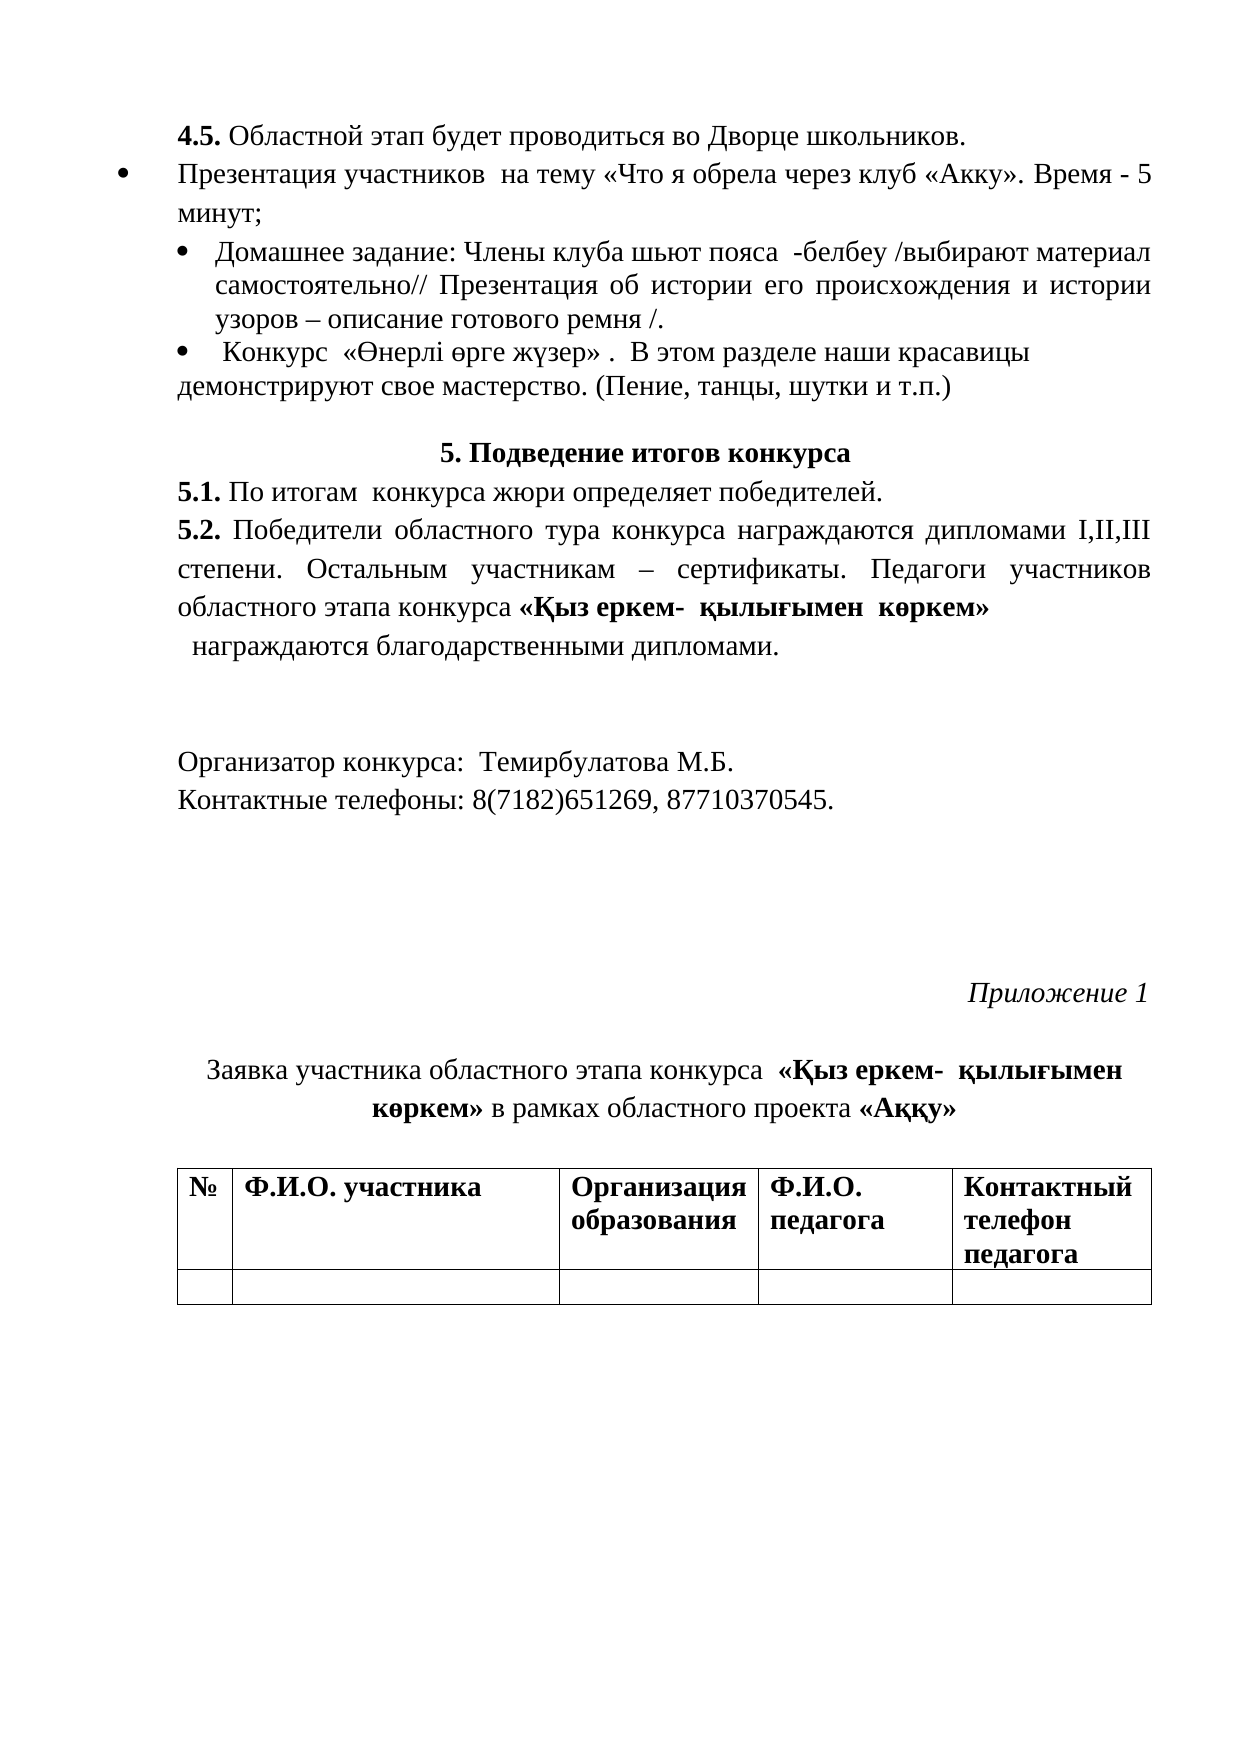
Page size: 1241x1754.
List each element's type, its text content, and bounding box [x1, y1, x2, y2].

table_header Организация образования [560, 1169, 758, 1269]
table_header № [178, 1169, 232, 1269]
list Конкурс «Өнерлі өрге жүзер» . В этом разделе наши красавицы [177, 334, 1152, 368]
table_cell [178, 1270, 232, 1304]
list Презентация участников на тему «Что я обрела через клуб «Акку». Время - 5 минут; [118, 157, 1152, 229]
table_header Ф.И.О. участника [233, 1169, 559, 1269]
table_cell [953, 1270, 1151, 1304]
text Организатор конкурса: Темирбулатова М.Б. [177, 744, 1152, 777]
list Домашнее задание: Члены клуба шьют пояса -белбеу /выбирают материал самостоятельно// Презентация об истории его происхождения и истории узоров – описание готового ремня /. [177, 234, 1152, 334]
table_header Контактный телефон педагога [953, 1169, 1151, 1269]
table_cell [233, 1270, 559, 1304]
table_header Ф.И.О. педагога [759, 1169, 952, 1269]
text Приложение 1 [177, 975, 1152, 1008]
text 5.1. По итогам конкурса жюри определяет победителей. [177, 474, 1152, 507]
table_cell [560, 1270, 758, 1304]
text 5.2. Победители областного тура конкурса награждаются дипломами I,II,III степени. Остальным участникам – сертификаты. Педагоги участников областного этапа конкурса «Қыз еркем- қылығымен көркем» [177, 512, 1152, 623]
text демонстрируют свое мастерство. (Пение, танцы, шутки и т.п.) [177, 368, 1152, 402]
table_cell [759, 1270, 952, 1304]
text награждаются благодарственными дипломами. [177, 628, 1152, 662]
text 5. Подведение итогов конкурса [177, 435, 1152, 469]
text 4.5. Областной этап будет проводиться во Дворце школьников. [177, 118, 1152, 152]
text Контактные телефоны: 8(7182)651269, 87710370545. [177, 782, 1152, 816]
text Заявка участника областного этапа конкурса «Қыз еркем- қылығымен көркем» в рамках областного проекта «Аққу» [177, 1052, 1152, 1124]
